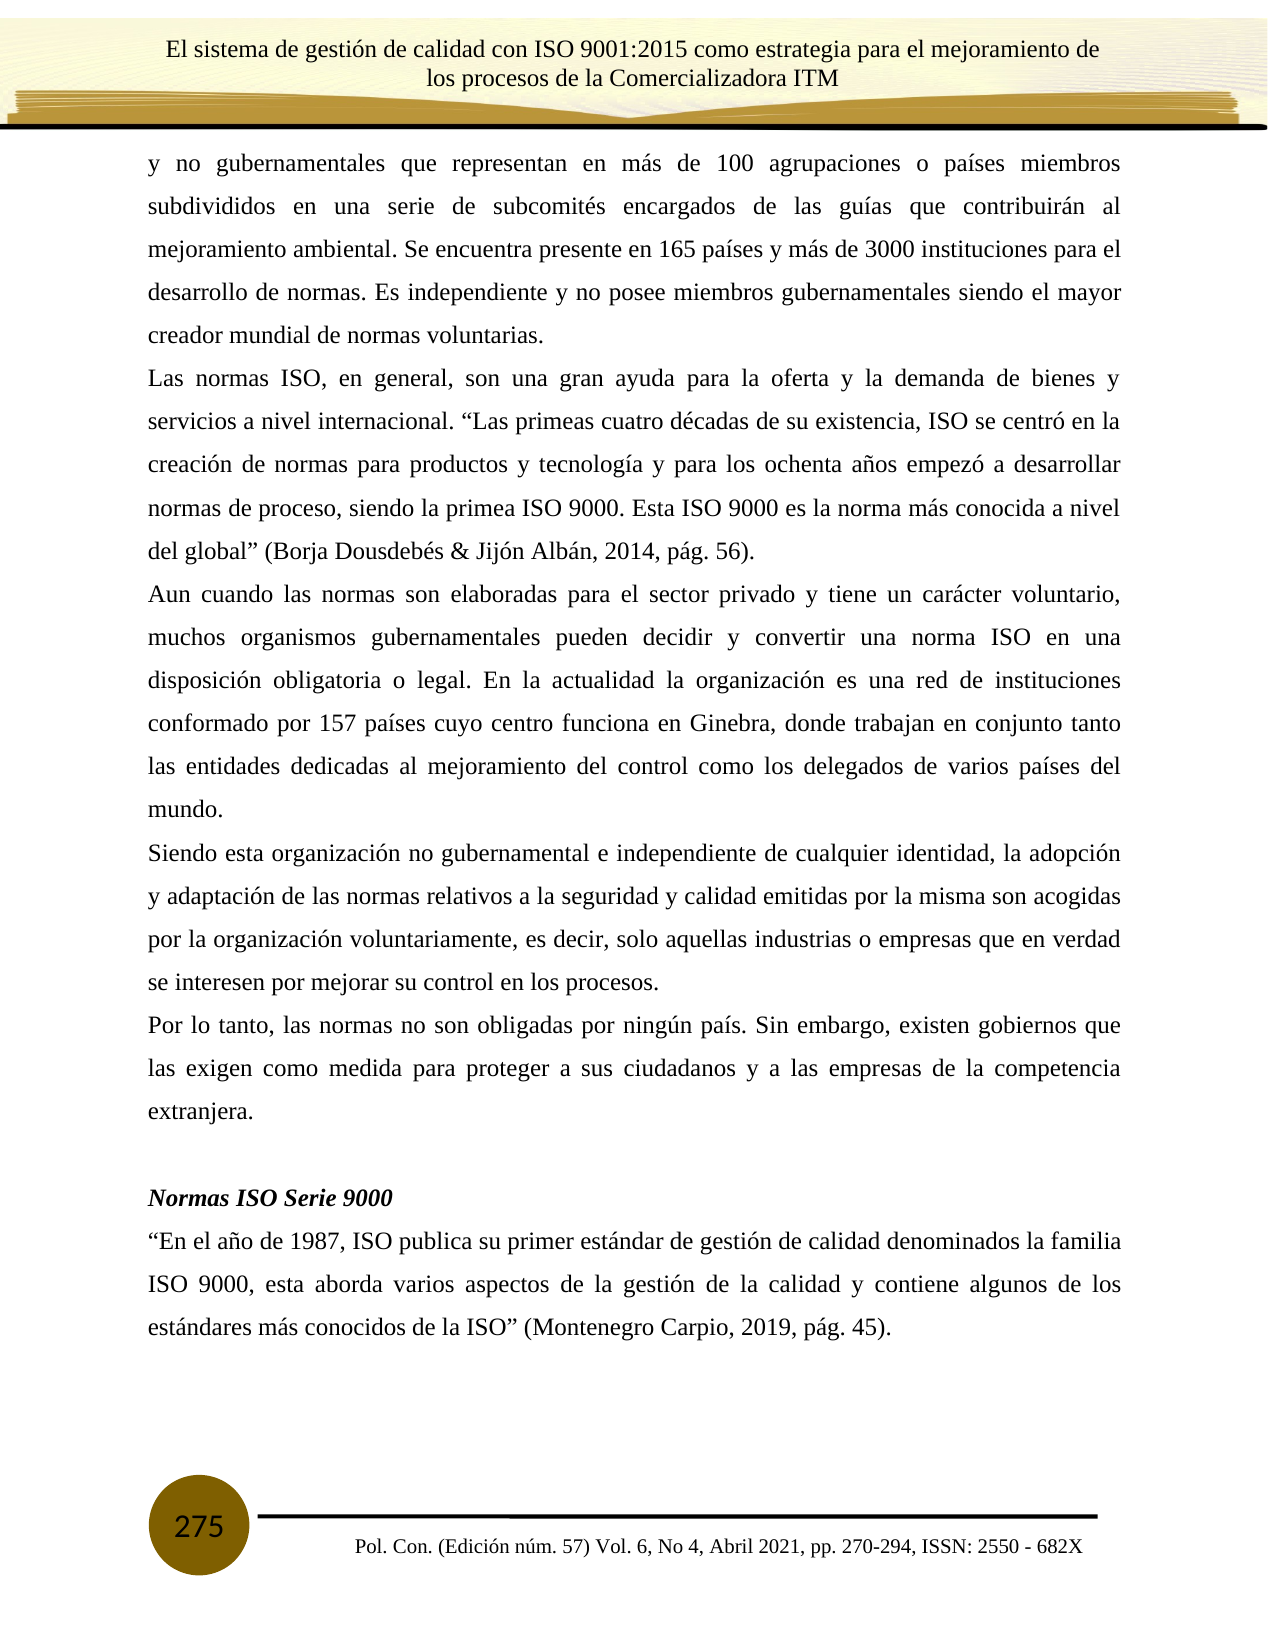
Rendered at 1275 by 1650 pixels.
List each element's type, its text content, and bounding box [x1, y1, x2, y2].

text Las normas ISO, en general, son una gran ayuda para la oferta y la demanda de bienes y servicios a nivel internacional. “Las primeas cuatro décadas de su existencia, ISO se centró en la creación de normas para productos y tecnología y para los ochenta años empezó a desarrollar normas de proceso, siendo la primea ISO 9000. Esta ISO 9000 es la norma más conocida a nivel del global” (Borja Dousdebés & Jijón Albán, 2014, pág. 56). [148, 363, 1122, 564]
text Por lo tanto, las normas no son obligadas por ningún país. Sin embargo, existen gobiernos que las exigen como medida para proteger a sus ciudadanos y a las empresas de la competencia extranjera. [148, 1010, 1122, 1125]
text Siendo esta organización no gubernamental e independiente de cualquier identidad, la adopción y adaptación de las normas relativos a la seguridad y calidad emitidas por la misma son acogidas por la organización voluntariamente, es decir, solo aquellas industrias o empresas que en verdad se interesen por mejorar su control en los procesos. [148, 838, 1122, 996]
text “En el año de 1987, ISO publica su primer estándar de gestión de calidad denominados la familia ISO 9000, esta aborda varios aspectos de la gestión de la calidad y contiene algunos de los estándares más conocidos de la ISO” (Montenegro Carpio, 2019, pág. 45). [148, 1226, 1122, 1341]
text Aun cuando las normas son elaboradas para el sector privado y tiene un carácter voluntario, muchos organismos gubernamentales pueden decidir y convertir una norma ISO en una disposición obligatoria o legal. En la actualidad la organización es una red de instituciones conformado por 157 países cuyo centro funciona en Ginebra, donde trabajan en conjunto tanto las entidades dedicadas al mejoramiento del control como los delegados de varios países del mundo. [148, 579, 1122, 823]
text Normas ISO Serie 9000 [148, 1183, 1122, 1211]
picture [0, 18, 1268, 131]
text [148, 148, 1122, 349]
